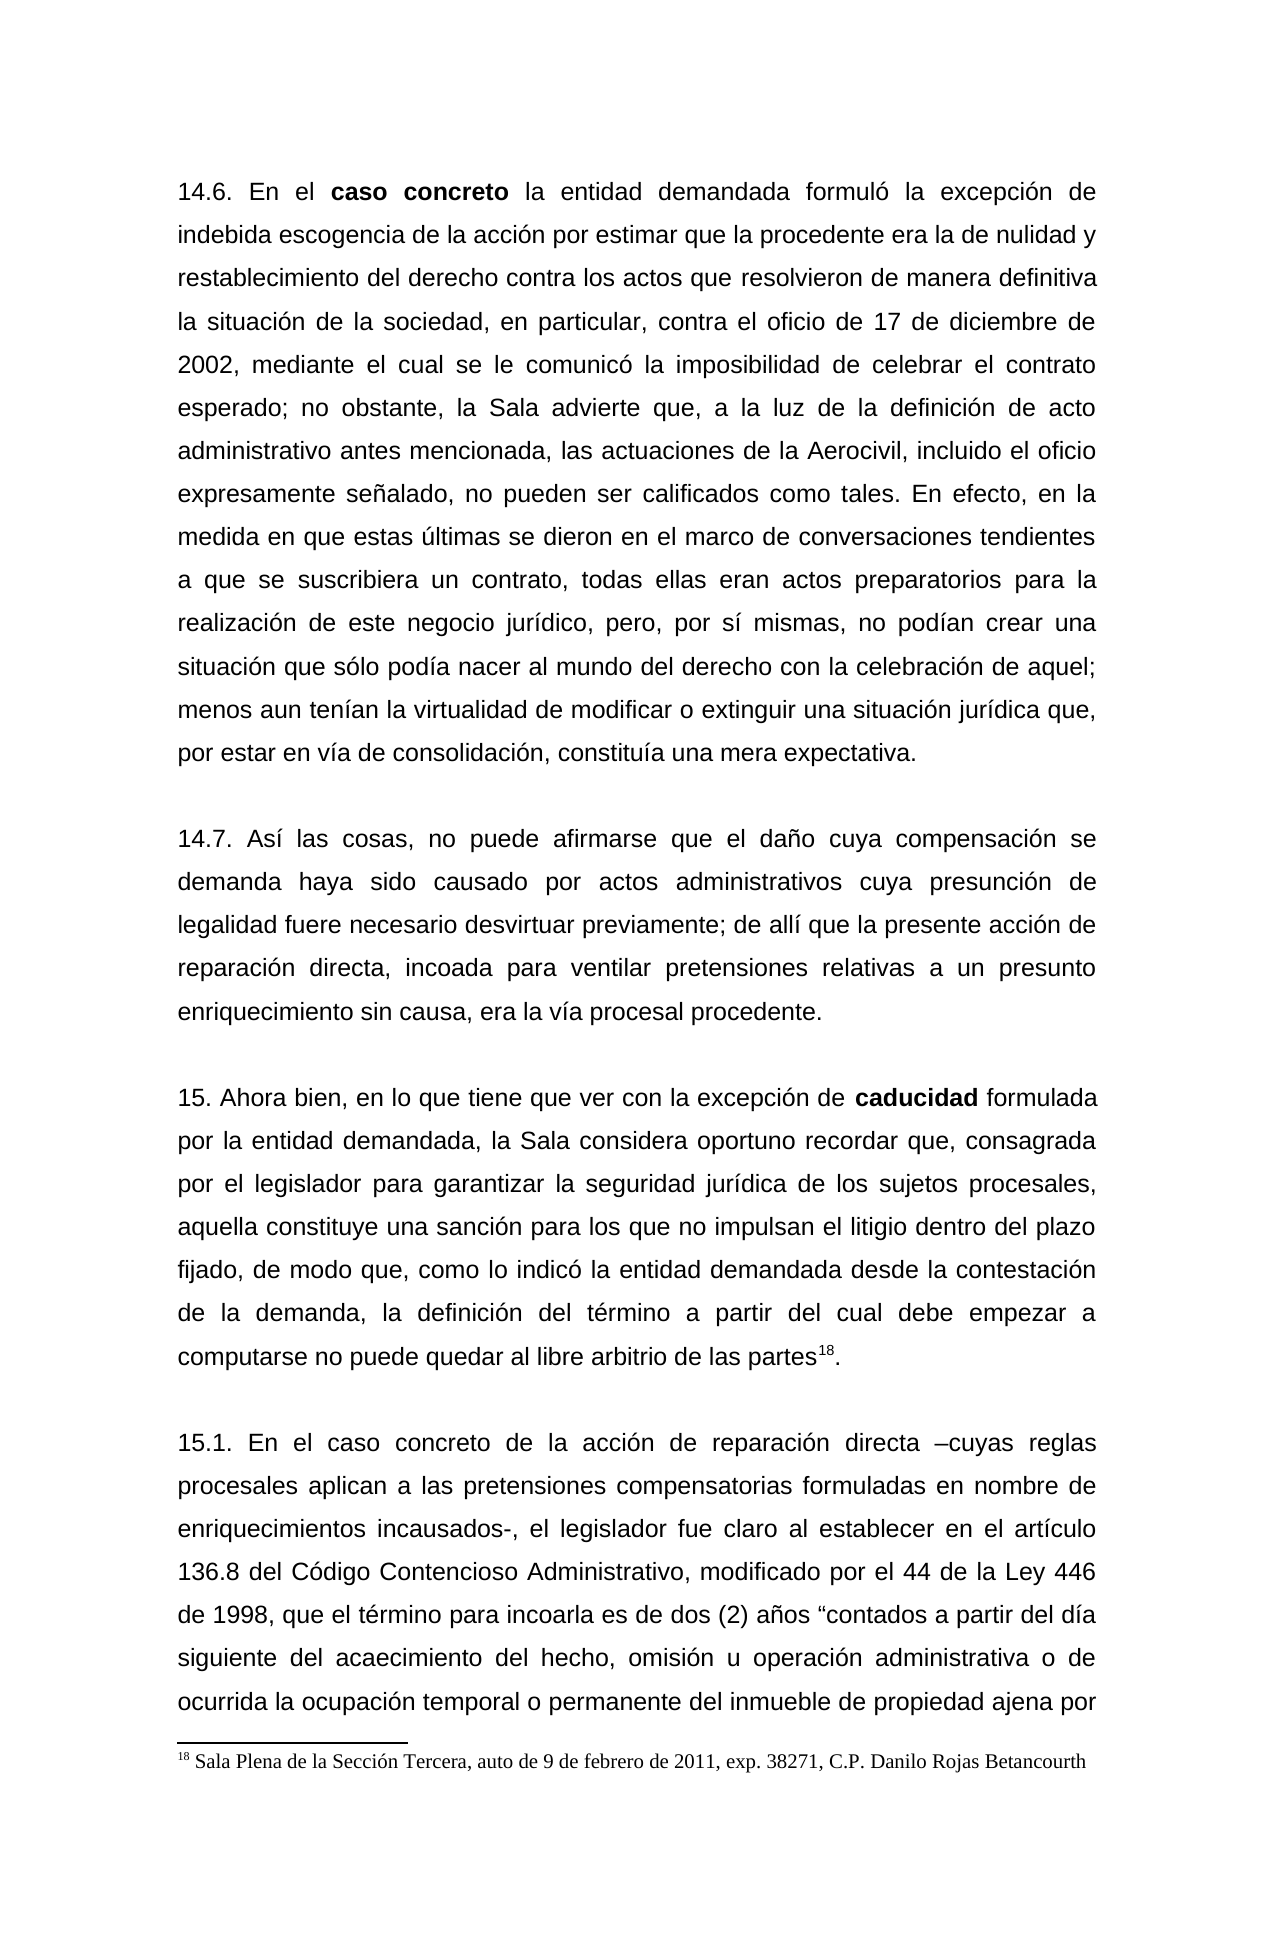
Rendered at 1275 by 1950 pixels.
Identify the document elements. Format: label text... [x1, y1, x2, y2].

text 14.6. En el caso concreto la entidad demandada formuló la excepción de indebida escogencia de la acción por estimar que la procedente era la de nulidad y restablecimiento del derecho contra los actos que resolvieron de manera definitiva la situación de la sociedad, en particular, contra el oficio de 17 de diciembre de 2002, mediante el cual se le comunicó la imposibilidad de celebrar el contrato esperado; no obstante, la Sala advierte que, a la luz de la definición de acto administrativo antes mencionada, las actuaciones de la Aerocivil, incluido el oficio expresamente señalado, no pueden ser calificados como tales. En efecto, en la medida en que estas últimas se dieron en el marco de conversaciones tendientes a que se suscribiera un contrato, todas ellas eran actos preparatorios para la realización de este negocio jurídico, pero, por sí mismas, no podían crear una situación que sólo podía nacer al mundo del derecho con la celebración de aquel; menos aun tenían la virtualidad de modificar o extinguir una situación jurídica que, por estar en vía de consolidación, constituía una mera expectativa. [177, 177, 1098, 767]
text 15. Ahora bien, en lo que tiene que ver con la excepción de caducidad formulada por la entidad demandada, la Sala considera oportuno recordar que, consagrada por el legislador para garantizar la seguridad jurídica de los sujetos procesales, aquella constituye una sanción para los que no impulsan el litigio dentro del plazo fijado, de modo que, como lo indicó la entidad demandada desde la contestación de la demanda, la definición del término a partir del cual debe empezar a computarse no puede quedar al libre arbitrio de las partes. [177, 1083, 1098, 1370]
text 14.7. Así las cosas, no puede afirmarse que el daño cuya compensación se demanda haya sido causado por actos administrativos cuya presunción de legalidad fuere necesario desvirtuar previamente; de allí que la presente acción de reparación directa, incoada para ventilar pretensiones relativas a un presunto enriquecimiento sin causa, era la vía procesal procedente. [177, 824, 1098, 1025]
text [177, 1428, 1098, 1715]
